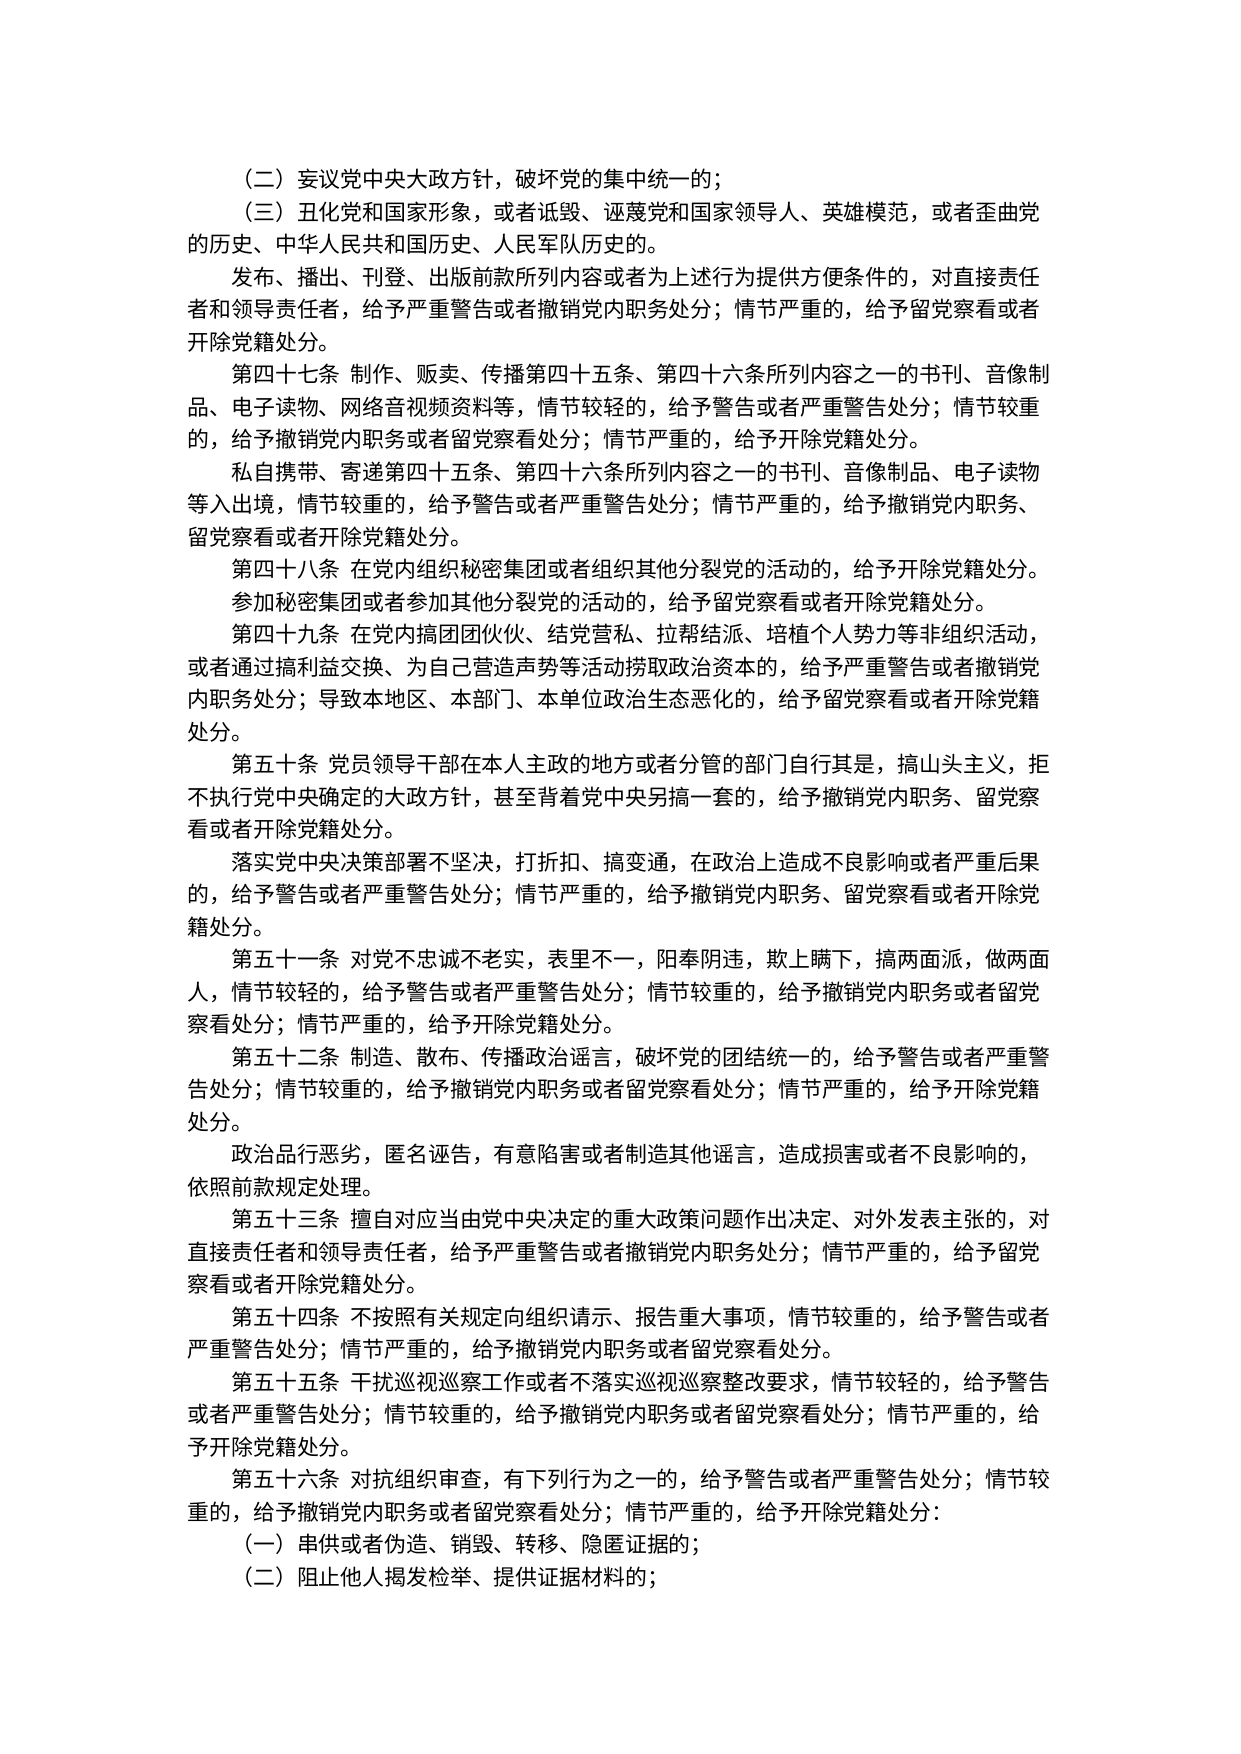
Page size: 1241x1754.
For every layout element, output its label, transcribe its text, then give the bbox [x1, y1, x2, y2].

text 政治品行恶劣，匿名诬告，有意陷害或者制造其他谣言，造成损害或者不良影响的，依照前款规定处理。 [187, 1137, 1053, 1202]
text 第四十九条 在党内搞团团伙伙、结党营私、拉帮结派、培植个人势力等非组织活动，或者通过搞利益交换、为自己营造声势等活动捞取政治资本的，给予严重警告或者撤销党内职务处分；导致本地区、本部门、本单位政治生态恶化的，给予留党察看或者开除党籍处分。 [187, 617, 1053, 747]
text （一）串供或者伪造、销毁、转移、隐匿证据的； [187, 1527, 1053, 1559]
text 第五十四条 不按照有关规定向组织请示、报告重大事项，情节较重的，给予警告或者严重警告处分；情节严重的，给予撤销党内职务或者留党察看处分。 [187, 1299, 1053, 1364]
text 第五十五条 干扰巡视巡察工作或者不落实巡视巡察整改要求，情节较轻的，给予警告或者严重警告处分；情节较重的，给予撤销党内职务或者留党察看处分；情节严重的，给予开除党籍处分。 [187, 1364, 1053, 1462]
text 落实党中央决策部署不坚决，打折扣、搞变通，在政治上造成不良影响或者严重后果的，给予警告或者严重警告处分；情节严重的，给予撤销党内职务、留党察看或者开除党籍处分。 [187, 844, 1053, 942]
text 发布、播出、刊登、出版前款所列内容或者为上述行为提供方便条件的，对直接责任者和领导责任者，给予严重警告或者撤销党内职务处分；情节严重的，给予留党察看或者开除党籍处分。 [187, 259, 1053, 357]
text 参加秘密集团或者参加其他分裂党的活动的，给予留党察看或者开除党籍处分。 [187, 584, 1053, 617]
text （二）妄议党中央大政方针，破坏党的集中统一的； [187, 162, 1053, 194]
text 第五十二条 制造、散布、传播政治谣言，破坏党的团结统一的，给予警告或者严重警告处分；情节较重的，给予撤销党内职务或者留党察看处分；情节严重的，给予开除党籍处分。 [187, 1039, 1053, 1137]
text （三）丑化党和国家形象，或者诋毁、诬蔑党和国家领导人、英雄模范，或者歪曲党的历史、中华人民共和国历史、人民军队历史的。 [187, 194, 1053, 259]
text 私自携带、寄递第四十五条、第四十六条所列内容之一的书刊、音像制品、电子读物等入出境，情节较重的，给予警告或者严重警告处分；情节严重的，给予撤销党内职务、留党察看或者开除党籍处分。 [187, 454, 1053, 552]
text 第五十三条 擅自对应当由党中央决定的重大政策问题作出决定、对外发表主张的，对直接责任者和领导责任者，给予严重警告或者撤销党内职务处分；情节严重的，给予留党察看或者开除党籍处分。 [187, 1202, 1053, 1299]
text 第四十七条 制作、贩卖、传播第四十五条、第四十六条所列内容之一的书刊、音像制品、电子读物、网络音视频资料等，情节较轻的，给予警告或者严重警告处分；情节较重的，给予撤销党内职务或者留党察看处分；情节严重的，给予开除党籍处分。 [187, 357, 1053, 454]
text 第四十八条 在党内组织秘密集团或者组织其他分裂党的活动的，给予开除党籍处分。 [187, 552, 1053, 584]
text 第五十条 党员领导干部在本人主政的地方或者分管的部门自行其是，搞山头主义，拒不执行党中央确定的大政方针，甚至背着党中央另搞一套的，给予撤销党内职务、留党察看或者开除党籍处分。 [187, 747, 1053, 844]
text （二）阻止他人揭发检举、提供证据材料的； [187, 1559, 1053, 1592]
text 第五十一条 对党不忠诚不老实，表里不一，阳奉阴违，欺上瞒下，搞两面派，做两面人，情节较轻的，给予警告或者严重警告处分；情节较重的，给予撤销党内职务或者留党察看处分；情节严重的，给予开除党籍处分。 [187, 942, 1053, 1039]
text 第五十六条 对抗组织审查，有下列行为之一的，给予警告或者严重警告处分；情节较重的，给予撤销党内职务或者留党察看处分；情节严重的，给予开除党籍处分： [187, 1462, 1053, 1527]
